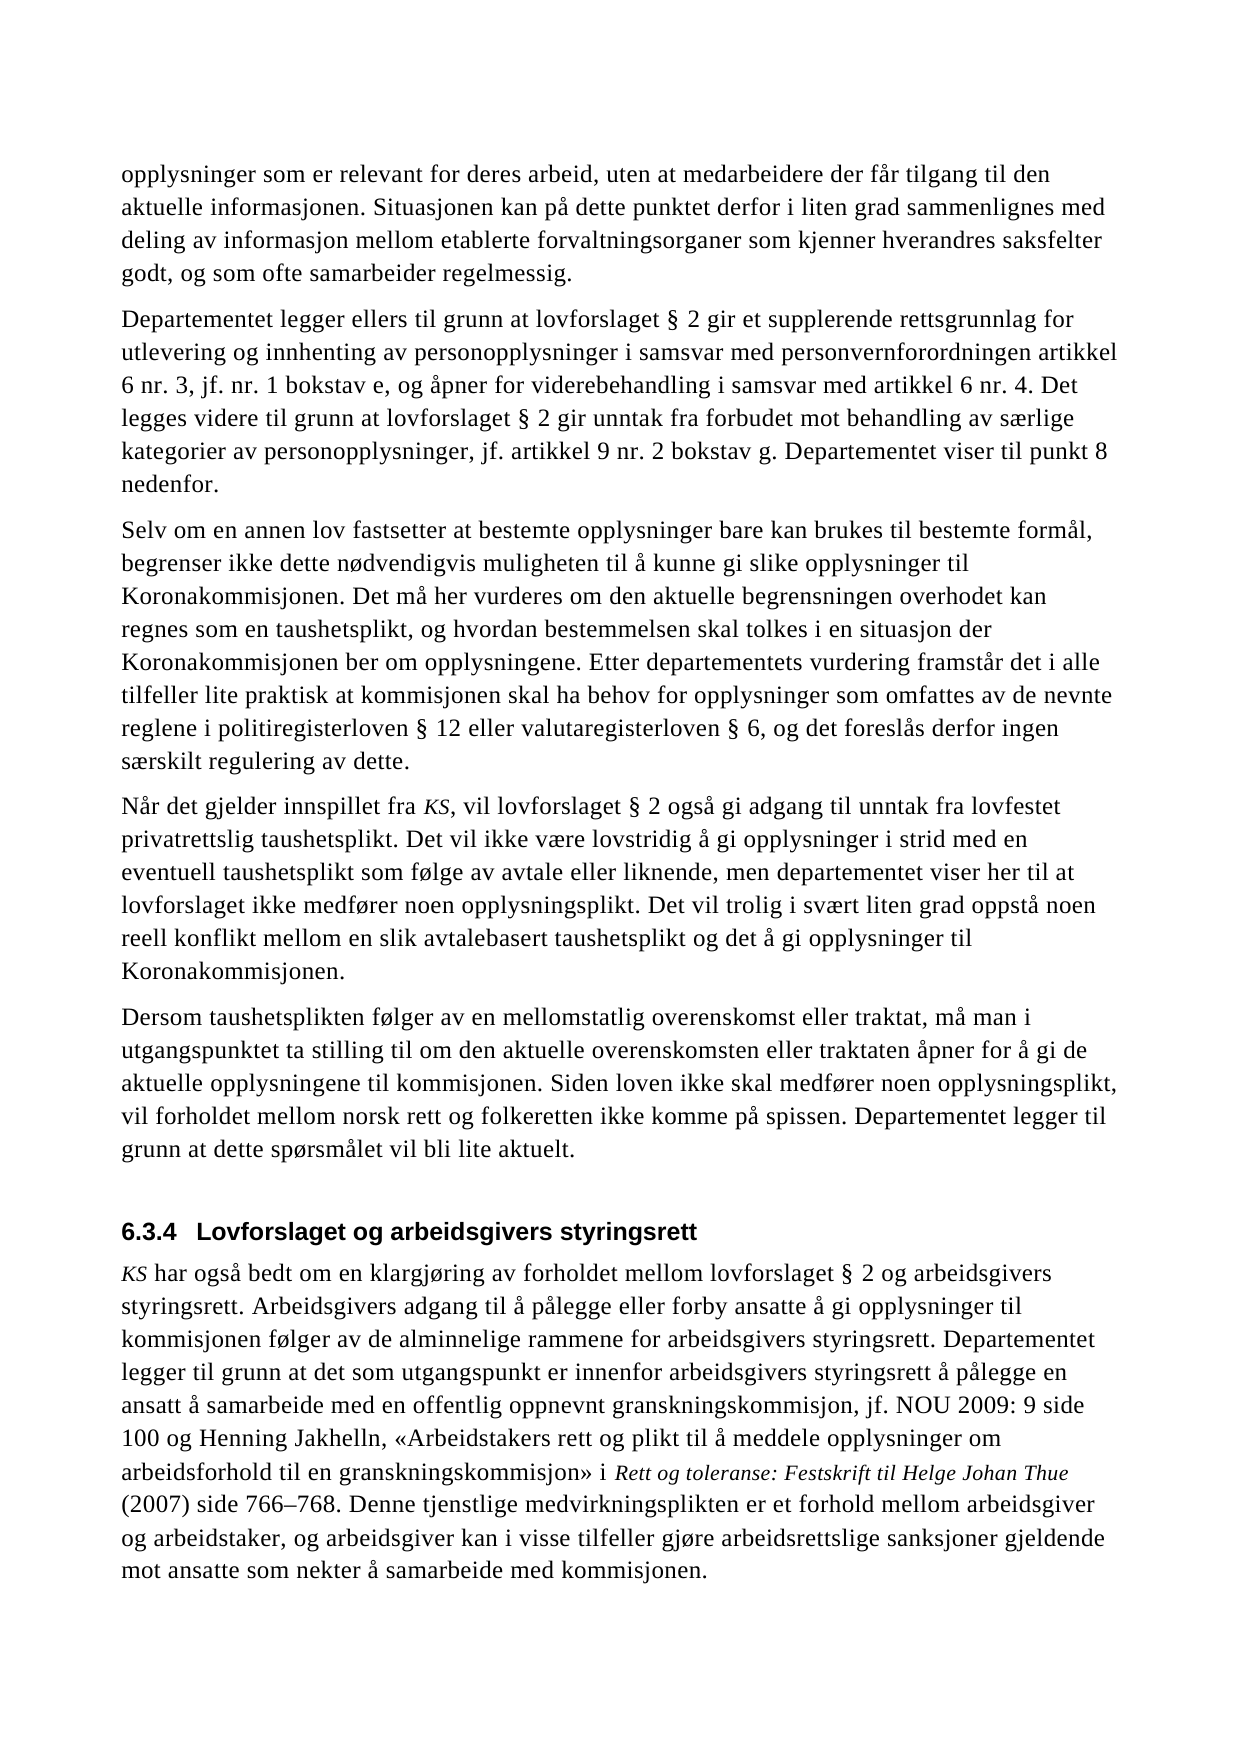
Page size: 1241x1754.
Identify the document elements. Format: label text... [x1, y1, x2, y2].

text Selv om en annen lov fastsetter at bestemte opplysninger bare kan brukes til bestemte formål, begrenser ikke dette nødvendigvis muligheten til å kunne gi slike opplysninger til Koronakommisjonen. Det må her vurderes om den aktuelle begrensningen overhodet kan regnes som en taushetsplikt, og hvordan bestemmelsen skal tolkes i en situasjon der Koronakommisjonen ber om opplysningene. Etter departementets vurdering framstår det i alle tilfeller lite praktisk at kommisjonen skal ha behov for opplysninger som omfattes av de nevnte reglene i politiregisterloven § 12 eller valutaregisterloven § 6, og det foreslås derfor ingen særskilt regulering av dette. [121, 515, 1119, 774]
text Når det gjelder innspillet fra KS, vil lovforslaget § 2 også gi adgang til unntak fra lovfestet privatrettslig taushetsplikt. Det vil ikke være lovstridig å gi opplysninger i strid med en eventuell taushetsplikt som følge av avtale eller liknende, men departementet viser her til at lovforslaget ikke medfører noen opplysningsplikt. Det vil trolig i svært liten grad oppstå noen reell konflikt mellom en slik avtalebasert taushetsplikt og det å gi opplysninger til Koronakommisjonen. [121, 791, 1119, 985]
text Dersom taushetsplikten følger av en mellomstatlig overenskomst eller traktat, må man i utgangspunktet ta stilling til om den aktuelle overenskomsten eller traktaten åpner for å gi de aktuelle opplysningene til kommisjonen. Siden loven ikke skal medfører noen opplysningsplikt, vil forholdet mellom norsk rett og folkeretten ikke komme på spissen. Departementet legger til grunn at dette spørsmålet vil bli lite aktuelt. [121, 1002, 1119, 1163]
text KS har også bedt om en klargjøring av forholdet mellom lovforslaget § 2 og arbeidsgivers styringsrett. Arbeidsgivers adgang til å pålegge eller forby ansatte å gi opplysninger til kommisjonen følger av de alminnelige rammene for arbeidsgivers styringsrett. Departementet legger til grunn at det som utgangspunkt er innenfor arbeidsgivers styringsrett å pålegge en ansatt å samarbeide med en offentlig oppnevnt granskningskommisjon, jf. NOU 2009: 9 side 100 og Henning Jakhelln, «Arbeidstakers rett og plikt til å meddele opplysninger om arbeidsforhold til en granskningskommisjon» i Rett og toleranse: Festskrift til Helge Johan Thue (2007) side 766–768. Denne tjenstlige medvirkningsplikten er et forhold mellom arbeidsgiver og arbeidstaker, og arbeidsgiver kan i visse tilfeller gjøre arbeidsrettslige sanksjoner gjeldende mot ansatte som nekter å samarbeide med kommisjonen. [121, 1258, 1119, 1584]
text Departementet legger ellers til grunn at lovforslaget § 2 gir et supplerende rettsgrunnlag for utlevering og innhenting av personopplysninger i samsvar med personvernforordningen artikkel 6 nr. 3, jf. nr. 1 bokstav e, og åpner for viderebehandling i samsvar med artikkel 6 nr. 4. Det legges videre til grunn at lovforslaget § 2 gir unntak fra forbudet mot behandling av særlige kategorier av personopplysninger, jf. artikkel 9 nr. 2 bokstav g. Departementet viser til punkt 8 nedenfor. [121, 304, 1119, 498]
subtitle Lovforslaget og arbeidsgivers styringsrett [121, 1217, 1119, 1246]
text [121, 159, 1119, 287]
